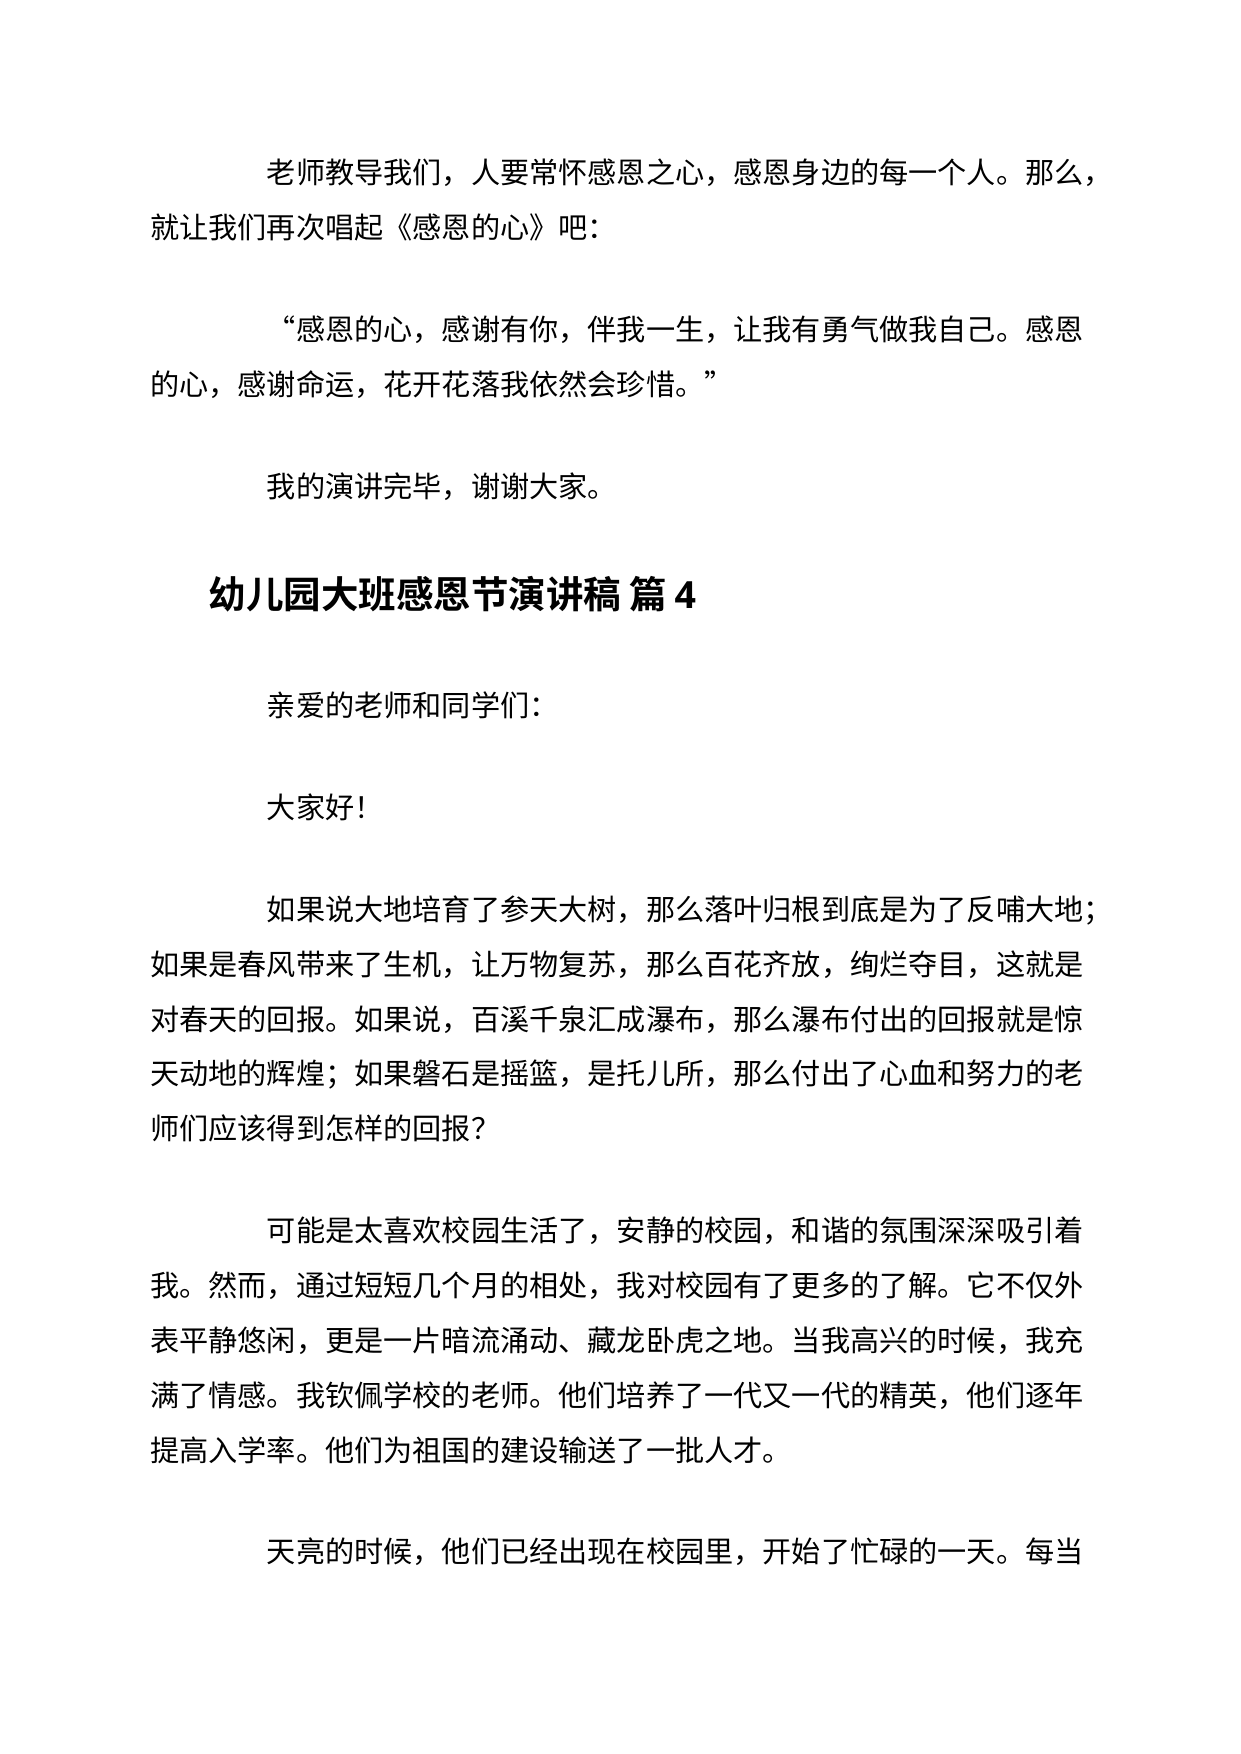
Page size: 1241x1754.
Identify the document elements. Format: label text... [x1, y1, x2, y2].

text 大家好！ [150, 784, 1090, 827]
text 幼儿园大班感恩节演讲稿 篇4 [150, 565, 1090, 619]
text 可能是太喜欢校园生活了，安静的校园，和谐的氛围深深吸引着我。然而，通过短短几个月的相处，我对校园有了更多的了解。它不仅外表平静悠闲，更是一片暗流涌动、藏龙卧虎之地。当我高兴的时候，我充满了情感。我钦佩学校的老师。他们培养了一代又一代的精英，他们逐年提高入学率。他们为祖国的建设输送了一批人才。 [150, 1208, 1090, 1469]
text “感恩的心，感谢有你，伴我一生，让我有勇气做我自己。感恩的心，感谢命运，花开花落我依然会珍惜。” [150, 307, 1090, 404]
text 老师教导我们，人要常怀感恩之心，感恩身边的每一个人。那么，就让我们再次唱起《感恩的心》吧： [150, 150, 1090, 247]
text 如果说大地培育了参天大树，那么落叶归根到底是为了反哺大地；如果是春风带来了生机，让万物复苏，那么百花齐放，绚烂夺目，这就是对春天的回报。如果说，百溪千泉汇成瀑布，那么瀑布付出的回报就是惊天动地的辉煌；如果磐石是摇篮，是托儿所，那么付出了心血和努力的老师们应该得到怎样的回报？ [150, 886, 1090, 1148]
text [150, 1529, 1090, 1571]
text 我的演讲完毕，谢谢大家。 [150, 463, 1090, 506]
text 亲爱的老师和同学们： [150, 683, 1090, 725]
